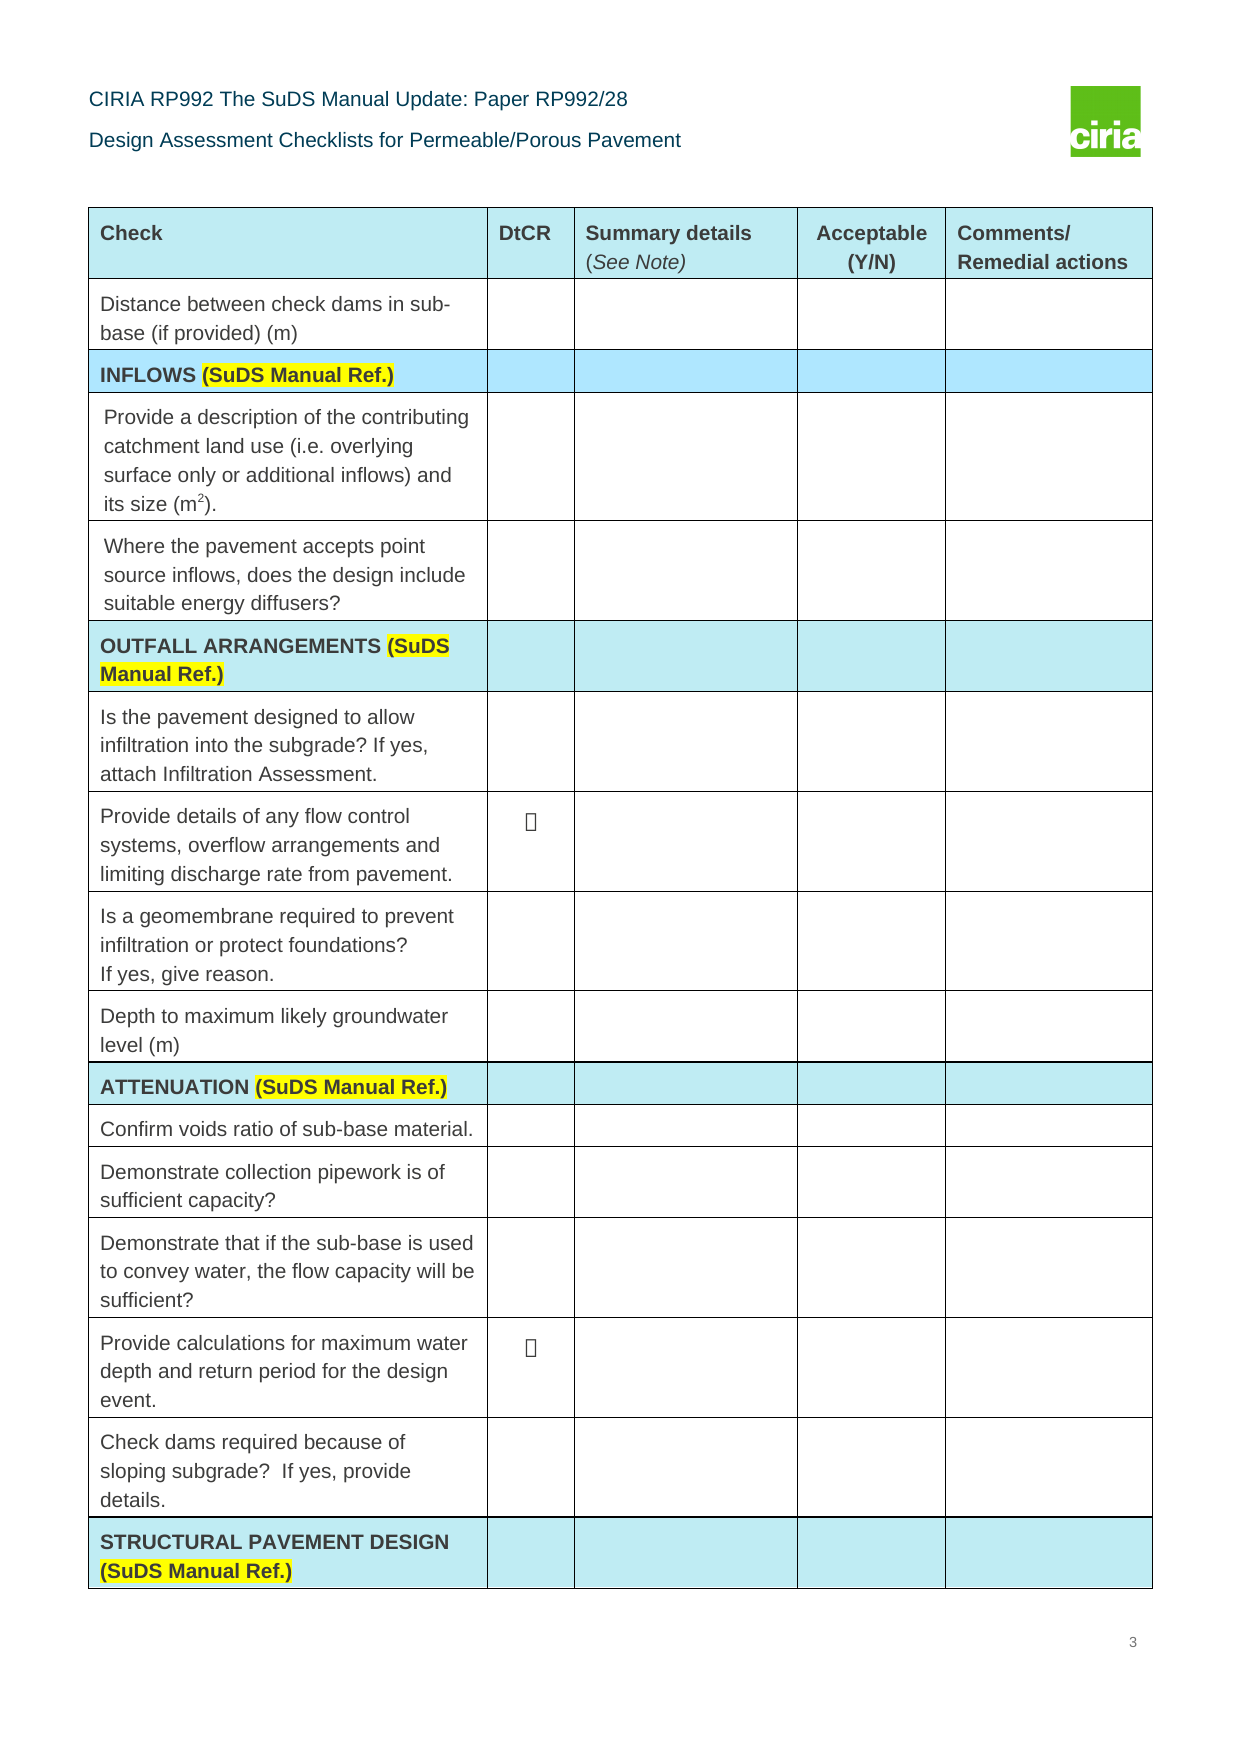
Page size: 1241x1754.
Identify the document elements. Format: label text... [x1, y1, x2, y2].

table_cell [575, 350, 797, 392]
table_cell [946, 1063, 1152, 1104]
table_cell [798, 991, 945, 1061]
table_header DtCR [488, 208, 574, 278]
table_cell Provide details of any flow control systems, overflow arrangements and limiting discharge rate from pavement. [89, 792, 487, 891]
table_cell ATTENUATION (SuDS Manual Ref.) [89, 1063, 487, 1104]
table_cell [946, 1318, 1152, 1417]
table_cell [946, 1105, 1152, 1146]
table_cell [798, 692, 945, 791]
table_cell Demonstrate that if the sub-base is used to convey water, the flow capacity will be sufficient? [89, 1218, 487, 1317]
table_cell [946, 279, 1152, 349]
table_cell [575, 1318, 797, 1417]
table_cell [575, 393, 797, 520]
table_cell INFLOWS (SuDS Manual Ref.) [89, 350, 487, 392]
table_cell [488, 1418, 574, 1516]
table_cell [488, 1518, 574, 1587]
table_cell [946, 991, 1152, 1061]
table_cell [575, 279, 797, 349]
table_cell [575, 991, 797, 1061]
table_cell [488, 279, 574, 349]
table_cell Depth to maximum likely groundwater level (m) [89, 991, 487, 1061]
table_cell [946, 1218, 1152, 1317]
table_cell [488, 1105, 574, 1146]
table_cell [798, 892, 945, 990]
table_cell [575, 692, 797, 791]
table_cell [575, 892, 797, 990]
table_cell [798, 1518, 945, 1587]
table_header Acceptable (Y/N) [798, 208, 945, 278]
table_cell [575, 621, 797, 691]
table_cell [946, 1418, 1152, 1516]
table_cell Is the pavement designed to allow infiltration into the subgrade? If yes, attach Infiltration Assessment. [89, 692, 487, 791]
table_cell [575, 792, 797, 891]
table_cell [575, 1518, 797, 1587]
table_cell [798, 1218, 945, 1317]
table_cell [798, 521, 945, 620]
table_cell [575, 1218, 797, 1317]
table_cell [488, 393, 574, 520]
table_cell STRUCTURAL PAVEMENT DESIGN (SuDS Manual Ref.) [89, 1518, 487, 1587]
table_cell [488, 1063, 574, 1104]
table_cell [798, 1105, 945, 1146]
table_cell  [488, 792, 574, 891]
table_cell [575, 1418, 797, 1516]
table_cell [798, 1063, 945, 1104]
table_cell [798, 792, 945, 891]
table_cell [798, 350, 945, 392]
table_cell [946, 892, 1152, 990]
table_cell [798, 621, 945, 691]
table_cell [946, 792, 1152, 891]
table_cell [488, 521, 574, 620]
table_cell [575, 1063, 797, 1104]
table_cell [575, 1105, 797, 1146]
table_cell Distance between check dams in sub-base (if provided) (m) [89, 279, 487, 349]
table_cell [488, 892, 574, 990]
table_cell [488, 991, 574, 1061]
table_cell Demonstrate collection pipework is of sufficient capacity? [89, 1147, 487, 1217]
table_cell Check dams required because of sloping subgrade? If yes, provide details. [89, 1418, 487, 1516]
table_cell  [488, 1318, 574, 1417]
table_cell [946, 621, 1152, 691]
table_cell Provide calculations for maximum water depth and return period for the design event. [89, 1318, 487, 1417]
table_cell Confirm voids ratio of sub-base material. [89, 1105, 487, 1146]
table_cell [798, 393, 945, 520]
table_cell OUTFALL ARRANGEMENTS (SuDS Manual Ref.) [89, 621, 487, 691]
table_cell [946, 521, 1152, 620]
table_cell [488, 1218, 574, 1317]
picture [1070, 86, 1141, 157]
table_cell Is a geomembrane required to prevent infiltration or protect foundations? If yes, give reason. [89, 892, 487, 990]
table_header Summary details (See Note) [575, 208, 797, 278]
table_header Check [89, 208, 487, 278]
table_cell [798, 279, 945, 349]
table_cell Where the pavement accepts point source inflows, does the design include suitable energy diffusers? [89, 521, 487, 620]
table_cell [488, 692, 574, 791]
table_cell [946, 393, 1152, 520]
table_cell [946, 350, 1152, 392]
table_cell [488, 1147, 574, 1217]
table_cell [946, 1147, 1152, 1217]
table_cell [946, 692, 1152, 791]
table_cell [488, 621, 574, 691]
table_cell Provide a description of the contributing catchment land use (i.e. overlying surface only or additional inflows) and its size (m2). [89, 393, 487, 520]
table_cell [575, 521, 797, 620]
table_header Comments/ Remedial actions [946, 208, 1152, 278]
table_cell [488, 350, 574, 392]
table_cell [798, 1147, 945, 1217]
table_cell [946, 1518, 1152, 1587]
table_cell [798, 1418, 945, 1516]
table_cell [575, 1147, 797, 1217]
table_cell [798, 1318, 945, 1417]
